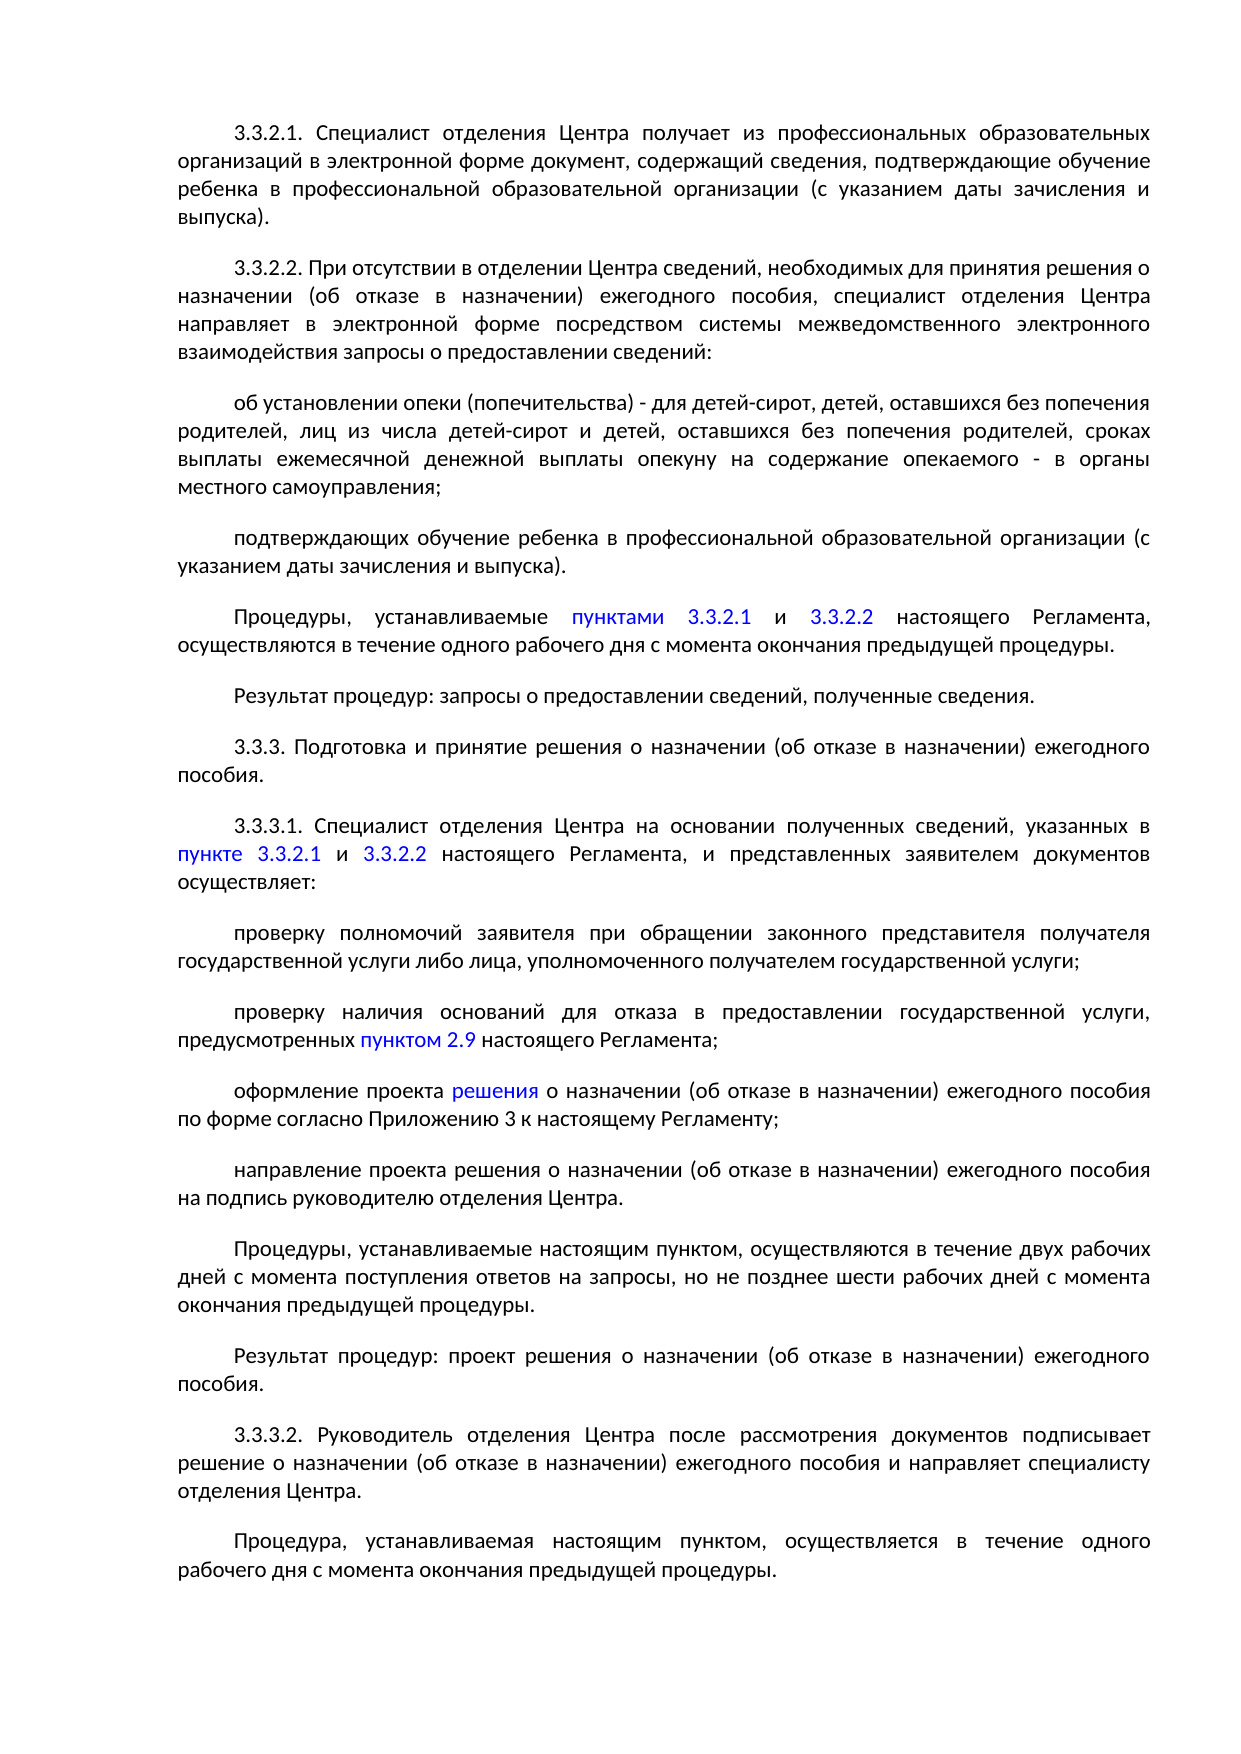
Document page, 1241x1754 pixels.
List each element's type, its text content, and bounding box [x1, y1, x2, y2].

text Результат процедур: запросы о предоставлении сведений, полученные сведения. [177, 681, 1152, 709]
text 3.3.2.1. Специалист отделения Центра получает из профессиональных образовательных организаций в электронной форме документ, содержащий сведения, подтверждающие обучение ребенка в профессиональной образовательной организации (с указанием даты зачисления и выпуска). [177, 118, 1152, 230]
text Процедуры, устанавливаемые настоящим пунктом, осуществляются в течение двух рабочих дней с момента поступления ответов на запросы, но не позднее шести рабочих дней с момента окончания предыдущей процедуры. [177, 1234, 1152, 1318]
text 3.3.2.2. При отсутствии в отделении Центра сведений, необходимых для принятия решения о назначении (об отказе в назначении) ежегодного пособия, специалист отделения Центра направляет в электронной форме посредством системы межведомственного электронного взаимодействия запросы о предоставлении сведений: [177, 253, 1152, 365]
text оформление проекта решения о назначении (об отказе в назначении) ежегодного пособия по форме согласно Приложению 3 к настоящему Регламенту; [177, 1076, 1152, 1132]
text направление проекта решения о назначении (об отказе в назначении) ежегодного пособия на подпись руководителю отделения Центра. [177, 1155, 1152, 1211]
text об установлении опеки (попечительства) - для детей-сирот, детей, оставшихся без попечения родителей, лиц из числа детей-сирот и детей, оставшихся без попечения родителей, сроках выплаты ежемесячной денежной выплаты опекуну на содержание опекаемого - в органы местного самоуправления; [177, 388, 1152, 500]
text Процедуры, устанавливаемые пунктами 3.3.2.1 и 3.3.2.2 настоящего Регламента, осуществляются в течение одного рабочего дня с момента окончания предыдущей процедуры. [177, 602, 1152, 658]
text 3.3.3.1. Специалист отделения Центра на основании полученных сведений, указанных в пункте 3.3.2.1 и 3.3.2.2 настоящего Регламента, и представленных заявителем документов осуществляет: [177, 811, 1152, 895]
text 3.3.3.2. Руководитель отделения Центра после рассмотрения документов подписывает решение о назначении (об отказе в назначении) ежегодного пособия и направляет специалисту отделения Центра. [177, 1420, 1152, 1504]
text подтверждающих обучение ребенка в профессиональной образовательной организации (с указанием даты зачисления и выпуска). [177, 523, 1152, 579]
text проверку наличия оснований для отказа в предоставлении государственной услуги, предусмотренных пунктом 2.9 настоящего Регламента; [177, 997, 1152, 1053]
text Результат процедур: проект решения о назначении (об отказе в назначении) ежегодного пособия. [177, 1341, 1152, 1397]
text Процедура, устанавливаемая настоящим пунктом, осуществляется в течение одного рабочего дня с момента окончания предыдущей процедуры. [177, 1527, 1152, 1583]
text проверку полномочий заявителя при обращении законного представителя получателя государственной услуги либо лица, уполномоченного получателем государственной услуги; [177, 918, 1152, 974]
text 3.3.3. Подготовка и принятие решения о назначении (об отказе в назначении) ежегодного пособия. [177, 732, 1152, 788]
